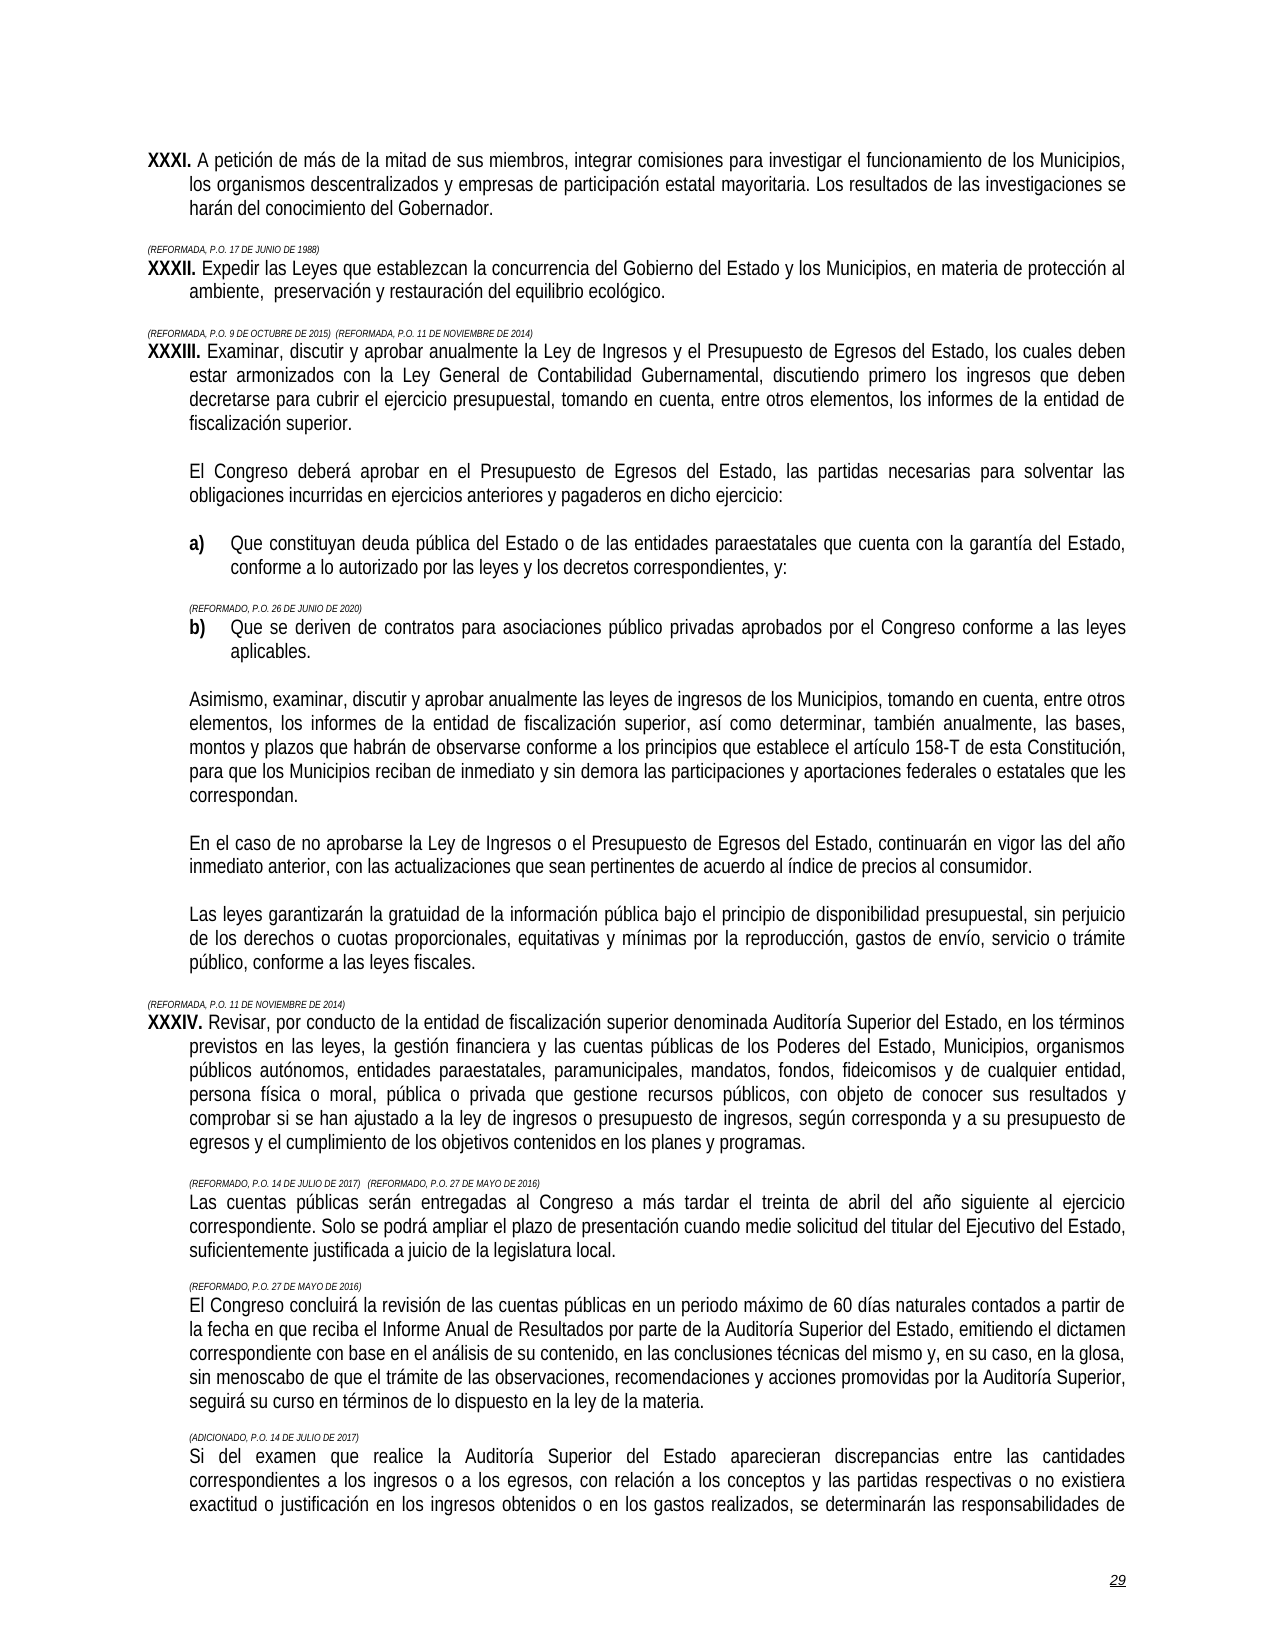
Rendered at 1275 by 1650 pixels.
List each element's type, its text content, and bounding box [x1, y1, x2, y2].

text a) Que constituyan deuda pública del Estado o de las entidades paraestatales que cuenta con la garantía del Estado, conforme a lo autorizado por las leyes y los decretos correspondientes, y: [189, 531, 1127, 579]
text El Congreso deberá aprobar en el Presupuesto de Egresos del Estado, las partidas necesarias para solventar las obligaciones incurridas en ejercicios anteriores y pagaderos en dicho ejercicio: [189, 459, 1127, 507]
text El Congreso concluirá la revisión de las cuentas públicas en un periodo máximo de 60 días naturales contados a partir de la fecha en que reciba el Informe Anual de Resultados por parte de la Auditoría Superior del Estado, emitiendo el dictamen correspondiente con base en el análisis de su contenido, en las conclusiones técnicas del mismo y, en su caso, en la glosa, sin menoscabo de que el trámite de las observaciones, recomendaciones y acciones promovidas por la Auditoría Superior, seguirá su curso en términos de lo dispuesto en la ley de la materia. [189, 1293, 1127, 1413]
text Las leyes garantizarán la gratuidad de la información pública bajo el principio de disponibilidad presupuestal, sin perjuicio de los derechos o cuotas proporcionales, equitativas y mínimas por la reproducción, gastos de envío, servicio o trámite público, conforme a las leyes fiscales. [189, 902, 1127, 974]
text XXXIII. Examinar, discutir y aprobar anualmente la Ley de Ingresos y el Presupuesto de Egresos del Estado, los cuales deben estar armonizados con la Ley General de Contabilidad Gubernamental, discutiendo primero los ingresos que deben decretarse para cubrir el ejercicio presupuestal, tomando en cuenta, entre otros elementos, los informes de la entidad de fiscalización superior. [148, 339, 1127, 435]
text XXXII. Expedir las Leyes que establezcan la concurrencia del Gobierno del Estado y los Municipios, en materia de protección al ambiente, preservación y restauración del equilibrio ecológico. [148, 256, 1127, 303]
text XXXI. A petición de más de la mitad de sus miembros, integrar comisiones para investigar el funcionamiento de los Municipios, los organismos descentralizados y empresas de participación estatal mayoritaria. Los resultados de las investigaciones se harán del conocimiento del Gobernador. [148, 148, 1127, 219]
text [189, 1444, 1127, 1516]
text Asimismo, examinar, discutir y aprobar anualmente las leyes de ingresos de los Municipios, tomando en cuenta, entre otros elementos, los informes de la entidad de fiscalización superior, así como determinar, también anualmente, las bases, montos y plazos que habrán de observarse conforme a los principios que establece el artículo 158-T de esta Constitución, para que los Municipios reciban de inmediato y sin demora las participaciones y aportaciones federales o estatales que les correspondan. [189, 687, 1127, 807]
text b) Que se deriven de contratos para asociaciones público privadas aprobados por el Congreso conforme a las leyes aplicables. [189, 615, 1127, 663]
text En el caso de no aprobarse la Ley de Ingresos o el Presupuesto de Egresos del Estado, continuarán en vigor las del año inmediato anterior, con las actualizaciones que sean pertinentes de acuerdo al índice de precios al consumidor. [189, 831, 1127, 878]
text XXXIV. Revisar, por conducto de la entidad de fiscalización superior denominada Auditoría Superior del Estado, en los términos previstos en las leyes, la gestión financiera y las cuentas públicas de los Poderes del Estado, Municipios, organismos públicos autónomos, entidades paraestatales, paramunicipales, mandatos, fondos, fideicomisos y de cualquier entidad, persona física o moral, pública o privada que gestione recursos públicos, con objeto de conocer sus resultados y comprobar si se han ajustado a la ley de ingresos o presupuesto de ingresos, según corresponda y a su presupuesto de egresos y el cumplimiento de los objetivos contenidos en los planes y programas. [148, 1010, 1127, 1154]
text (REFORMADA, P.O. 17 DE JUNIO DE 1988) [148, 243, 1127, 256]
text Las cuentas públicas serán entregadas al Congreso a más tardar el treinta de abril del año siguiente al ejercicio correspondiente. Solo se podrá ampliar el plazo de presentación cuando medie solicitud del titular del Ejecutivo del Estado, suficientemente justificada a juicio de la legislatura local. [189, 1190, 1127, 1262]
